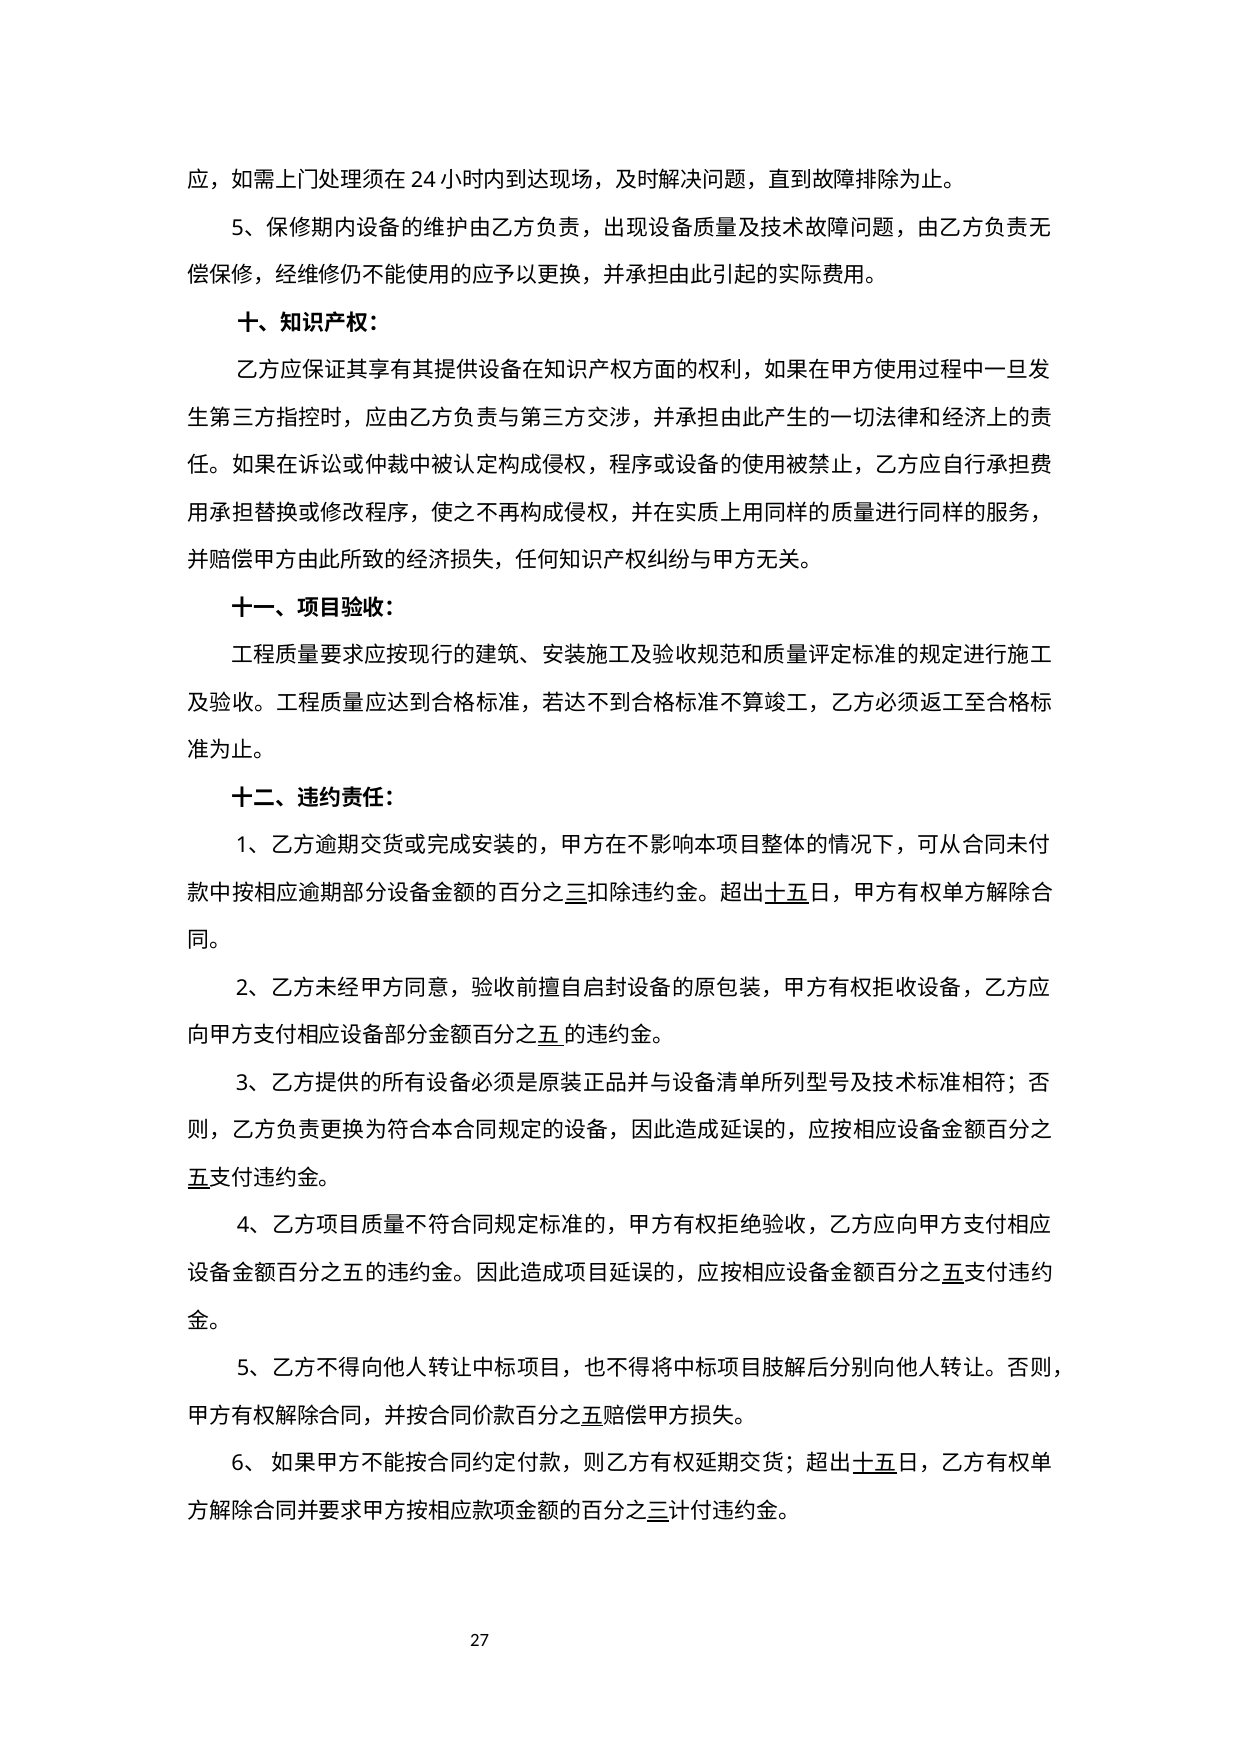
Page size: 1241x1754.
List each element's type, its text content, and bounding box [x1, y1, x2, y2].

text 乙方应保证其享有其提供设备在知识产权方面的权利，如果在甲方使用过程中一旦发生第三方指控时，应由乙方负责与第三方交涉，并承担由此产生的一切法律和经济上的责任。如果在诉讼或仲裁中被认定构成侵权，程序或设备的使用被禁止，乙方应自行承担费用承担替换或修改程序，使之不再构成侵权，并在实质上用同样的质量进行同样的服务，并赔偿甲方由此所致的经济损失，任何知识产权纠纷与甲方无关。 [187, 352, 1053, 574]
text 5、乙方不得向他人转让中标项目，也不得将中标项目肢解后分别向他人转让。否则，甲方有权解除合同，并按合同价款百分之五赔偿甲方损失。 [187, 1350, 1053, 1429]
text 6、 如果甲方不能按合同约定付款，则乙方有权延期交货；超出十五日，乙方有权单方解除合同并要求甲方按相应款项金额的百分之三计付违约金。 [187, 1445, 1053, 1524]
text 4、乙方项目质量不符合同规定标准的，甲方有权拒绝验收，乙方应向甲方支付相应设备金额百分之五的违约金。因此造成项目延误的，应按相应设备金额百分之五支付违约金。 [187, 1207, 1053, 1334]
text 工程质量要求应按现行的建筑、安装施工及验收规范和质量评定标准的规定进行施工及验收。工程质量应达到合格标准，若达不到合格标准不算竣工，乙方必须返工至合格标准为止。 [187, 637, 1053, 764]
text 1、乙方逾期交货或完成安装的，甲方在不影响本项目整体的情况下，可从合同未付款中按相应逾期部分设备金额的百分之三扣除违约金。超出十五日，甲方有权单方解除合同。 [187, 827, 1053, 954]
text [187, 162, 1053, 194]
text 十、知识产权： [187, 305, 1053, 336]
text 3、乙方提供的所有设备必须是原装正品并与设备清单所列型号及技术标准相符；否则，乙方负责更换为符合本合同规定的设备，因此造成延误的，应按相应设备金额百分之五支付违约金。 [187, 1065, 1053, 1192]
text 十一、项目验收： [187, 590, 1053, 621]
text 5、保修期内设备的维护由乙方负责，出现设备质量及技术故障问题，由乙方负责无偿保修，经维修仍不能使用的应予以更换，并承担由此引起的实际费用。 [187, 209, 1053, 289]
text 十二、违约责任： [187, 780, 1053, 811]
text 2、乙方未经甲方同意，验收前擅自启封设备的原包装，甲方有权拒收设备，乙方应向甲方支付相应设备部分金额百分之五 的违约金。 [187, 970, 1053, 1049]
